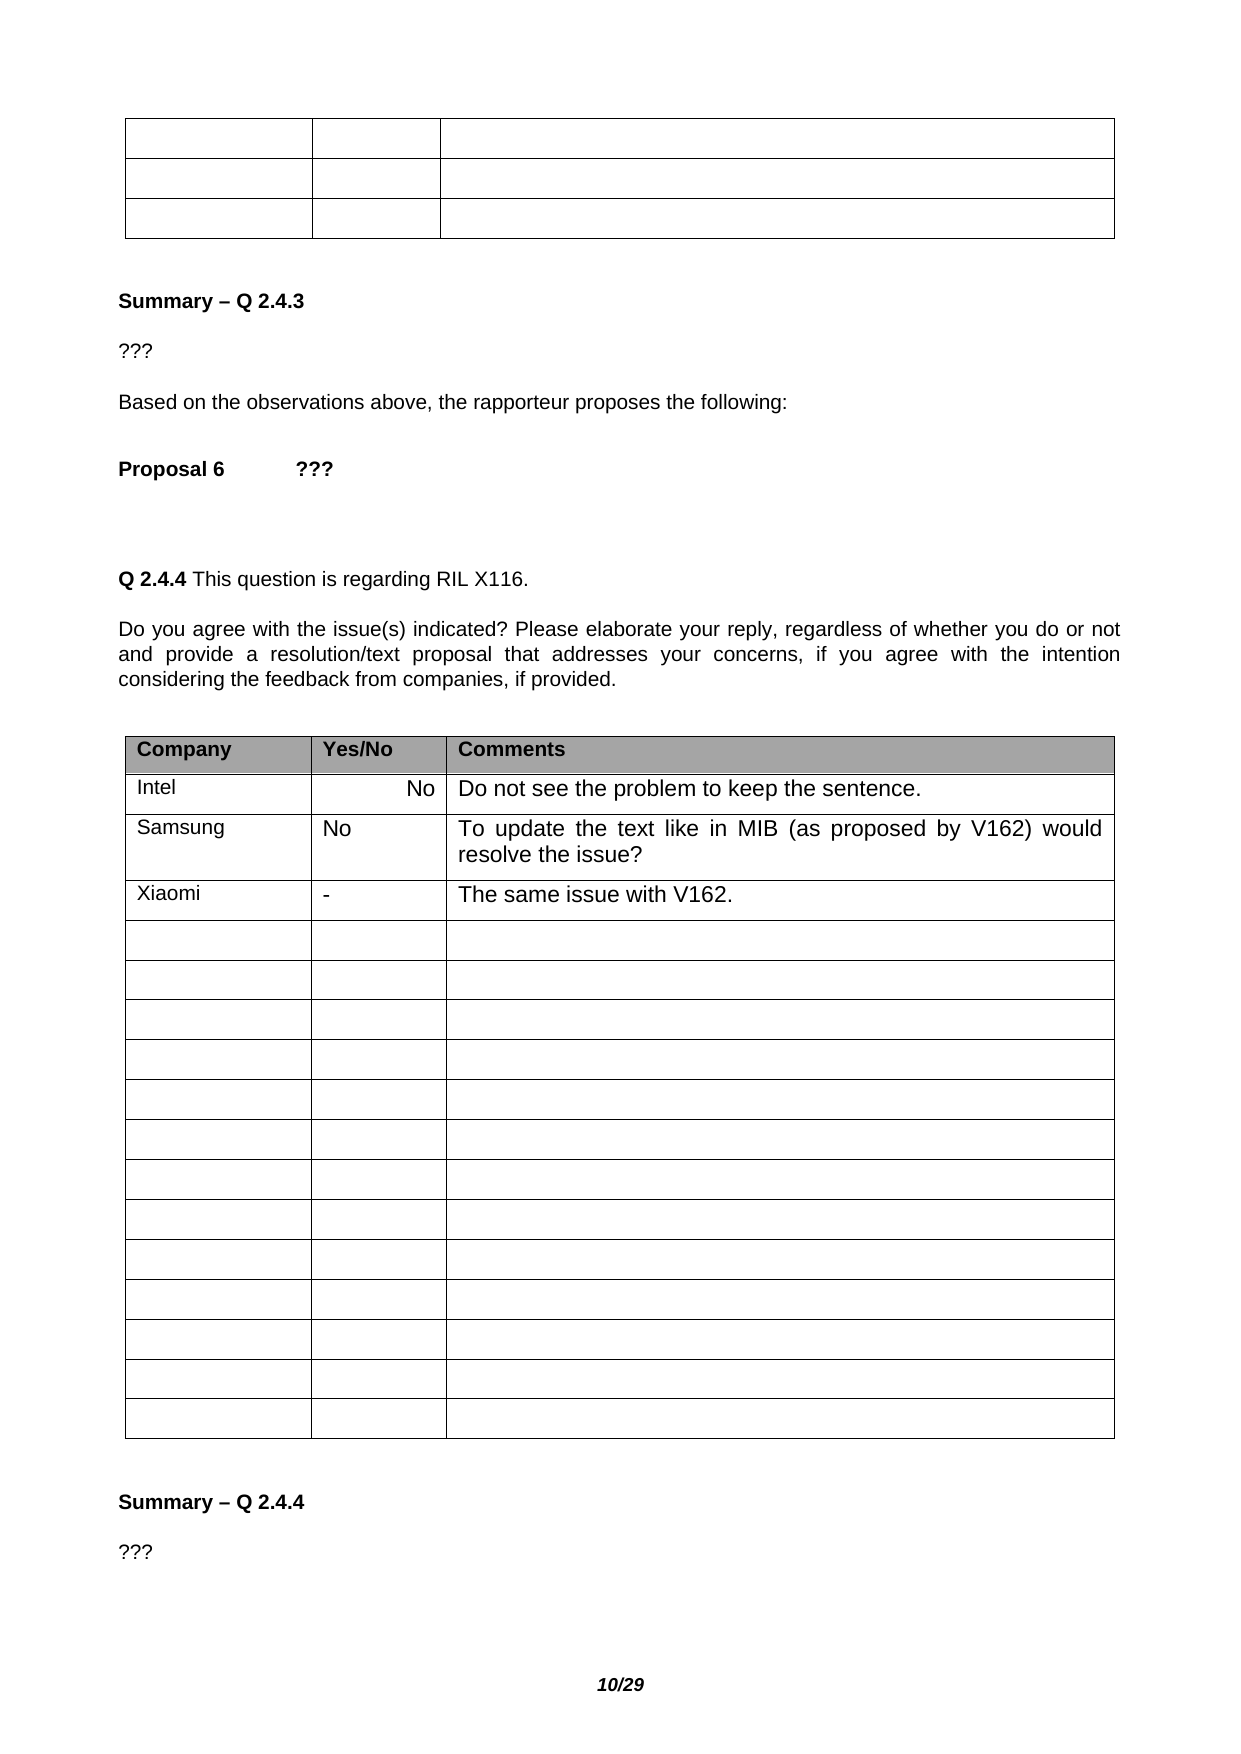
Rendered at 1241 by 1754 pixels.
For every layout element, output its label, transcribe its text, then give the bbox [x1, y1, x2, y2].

table_cell [126, 119, 312, 158]
table_cell [312, 1120, 446, 1159]
table_cell [312, 1399, 446, 1438]
table_cell [312, 1200, 446, 1239]
text Q 2.4.4 This question is regarding RIL X116. [118, 567, 1122, 591]
table_cell [313, 159, 440, 198]
table_cell Xiaomi [126, 881, 311, 919]
table_cell [126, 1160, 311, 1199]
table_cell [447, 1080, 1114, 1119]
text ??? [118, 1540, 1122, 1564]
table_cell [447, 1160, 1114, 1199]
table_cell [312, 921, 446, 959]
table_cell [447, 961, 1114, 999]
text Based on the observations above, the rapporteur proposes the following: [118, 389, 1122, 413]
text Do you agree with the issue(s) indicated? Please elaborate your reply, regardless of whether you do or not and provide a resolution/text proposal that addresses your concerns, if you agree with the intention considering the feedback from companies, if provided. [118, 617, 1122, 691]
table_cell Samsung [126, 815, 311, 880]
table_cell [126, 1280, 311, 1318]
table_cell [126, 1240, 311, 1279]
table_cell [312, 1080, 446, 1119]
table_cell [447, 1120, 1114, 1159]
table_header Yes/No [312, 737, 446, 773]
table_cell [126, 1360, 311, 1398]
text ??? [118, 339, 1122, 363]
table_cell [441, 159, 1114, 198]
table_header Company [126, 737, 311, 773]
table_cell [312, 1280, 446, 1318]
table_cell [441, 119, 1114, 158]
table_cell [447, 1000, 1114, 1039]
text Summary – Q 2.4.4 [118, 1489, 1122, 1513]
table_cell The same issue with V162. [447, 881, 1114, 919]
table_cell [126, 159, 312, 198]
table_cell [126, 961, 311, 999]
table_cell [447, 1040, 1114, 1079]
table_cell [447, 1280, 1114, 1318]
table_cell [312, 1160, 446, 1199]
table_cell [312, 1240, 446, 1279]
table_cell [126, 1120, 311, 1159]
table_cell [126, 1320, 311, 1358]
table_cell No [312, 815, 446, 880]
table_cell [447, 1240, 1114, 1279]
table_cell [313, 119, 440, 158]
table_cell [126, 1040, 311, 1079]
table_cell [312, 1040, 446, 1079]
table_cell [126, 1399, 311, 1438]
table_cell [447, 1360, 1114, 1398]
table_cell [312, 1360, 446, 1398]
table_cell [126, 1000, 311, 1039]
text ??? [118, 457, 1122, 481]
table_cell [126, 199, 312, 238]
table_cell [441, 199, 1114, 238]
table_cell - [312, 881, 446, 919]
table_cell To update the text like in MIB (as proposed by V162) would resolve the issue? [447, 815, 1114, 880]
table_cell [312, 1320, 446, 1358]
table_cell [447, 1200, 1114, 1239]
table_cell Intel [126, 775, 311, 813]
table_cell [126, 1200, 311, 1239]
table_header Comments [447, 737, 1114, 773]
table_cell No [312, 775, 446, 813]
table_cell [126, 1080, 311, 1119]
table_cell [126, 921, 311, 959]
text Summary – Q 2.4.3 [118, 289, 1122, 313]
table_cell [447, 1320, 1114, 1358]
table_cell Do not see the problem to keep the sentence. [447, 775, 1114, 813]
table_cell [312, 961, 446, 999]
table_cell [447, 921, 1114, 959]
table_cell [312, 1000, 446, 1039]
table_cell [447, 1399, 1114, 1438]
table_cell [313, 199, 440, 238]
